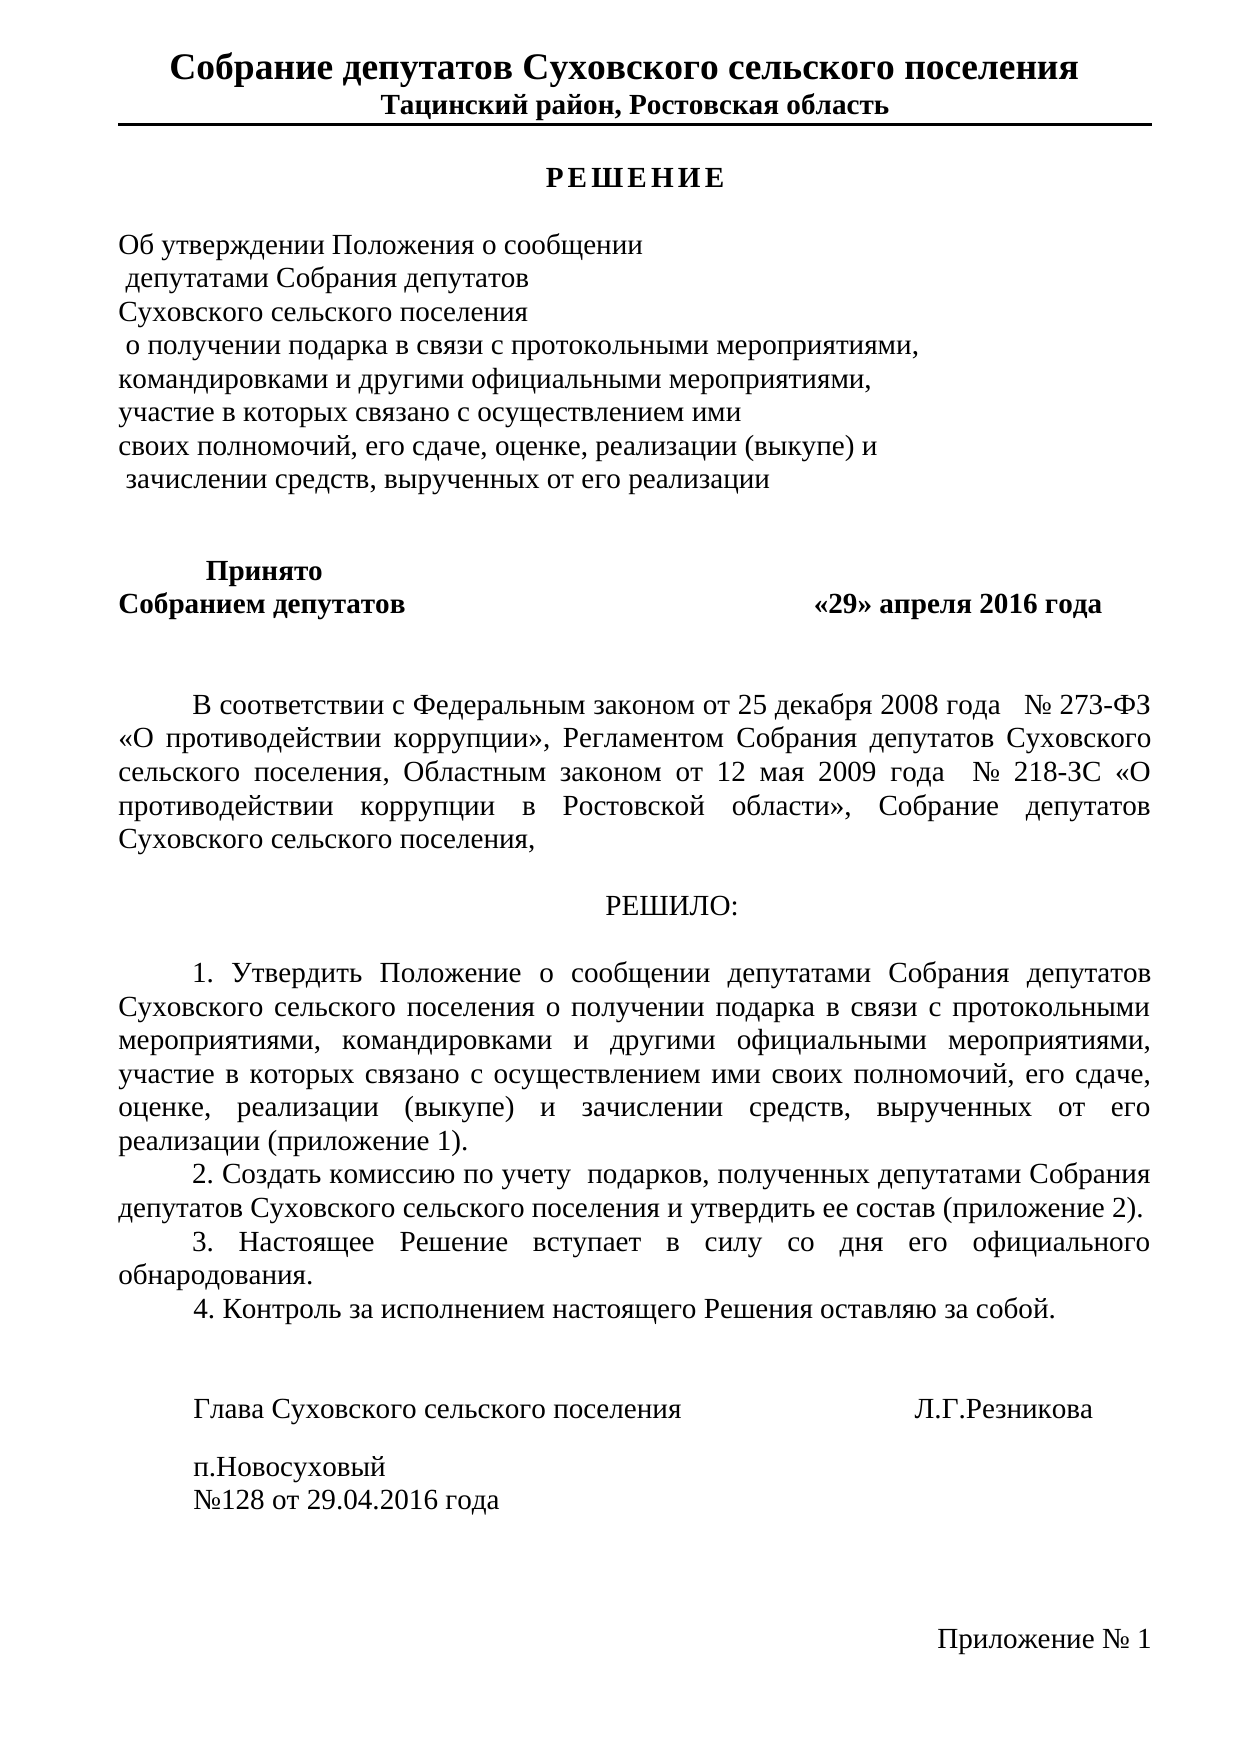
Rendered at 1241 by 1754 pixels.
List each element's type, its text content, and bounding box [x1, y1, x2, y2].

text РЕШИЛО: [118, 888, 1152, 922]
text Собрание депутатов Суховского сельского поселения [118, 44, 1152, 87]
text п.Новосуховый [193, 1449, 1152, 1482]
text о получении подарка в связи с протокольными мероприятиями, [118, 327, 1152, 361]
text Тацинский район, Ростовская область [118, 87, 1152, 123]
text депутатами Собрания депутатов [118, 260, 1152, 294]
text РЕШЕНИЕ [118, 160, 1152, 193]
text 3. Настоящее Решение вступает в силу со дня его официального обнародования. [118, 1224, 1152, 1291]
text Собранием депутатов «29» апреля 2016 года [118, 586, 1152, 620]
text своих полномочий, его сдаче, оценке, реализации (выкупе) и [118, 428, 1152, 462]
text Приложение № 1 [118, 1622, 1152, 1655]
text 4. Контроль за исполнением настоящего Решения оставляю за собой. [118, 1291, 1152, 1324]
text командировками и другими официальными мероприятиями, [118, 361, 1152, 394]
text Суховского сельского поселения [118, 294, 1152, 327]
text №128 от 29.04.2016 года [193, 1482, 1152, 1516]
text 2. Создать комиссию по учету подарков, полученных депутатами Собрания депутатов Суховского сельского поселения и утвердить ее состав (приложение 2). [118, 1157, 1152, 1224]
text Об утверждении Положения о сообщении [118, 227, 1152, 260]
text Глава Суховского сельского поселения Л.Г.Резникова [193, 1391, 1152, 1425]
text 1. Утвердить Положение о сообщении депутатами Собрания депутатов Суховского сельского поселения о получении подарка в связи с протокольными мероприятиями, командировками и другими официальными мероприятиями, участие в которых связано с осуществлением ими своих полномочий, его сдаче, оценке, реализации (выкупе) и зачислении средств, вырученных от его реализации (приложение 1). [118, 955, 1152, 1157]
text участие в которых связано с осуществлением ими [118, 394, 1152, 428]
text Принято [118, 553, 1152, 586]
text В соответствии с Федеральным законом от 25 декабря 2008 года № 273-ФЗ «О противодействии коррупции», Регламентом Собрания депутатов Суховского сельского поселения, Областным законом от 12 мая 2009 года № 218-ЗС «О противодействии коррупции в Ростовской области», Собрание депутатов Суховского сельского поселения, [118, 687, 1152, 855]
text зачислении средств, вырученных от его реализации [118, 462, 1152, 495]
